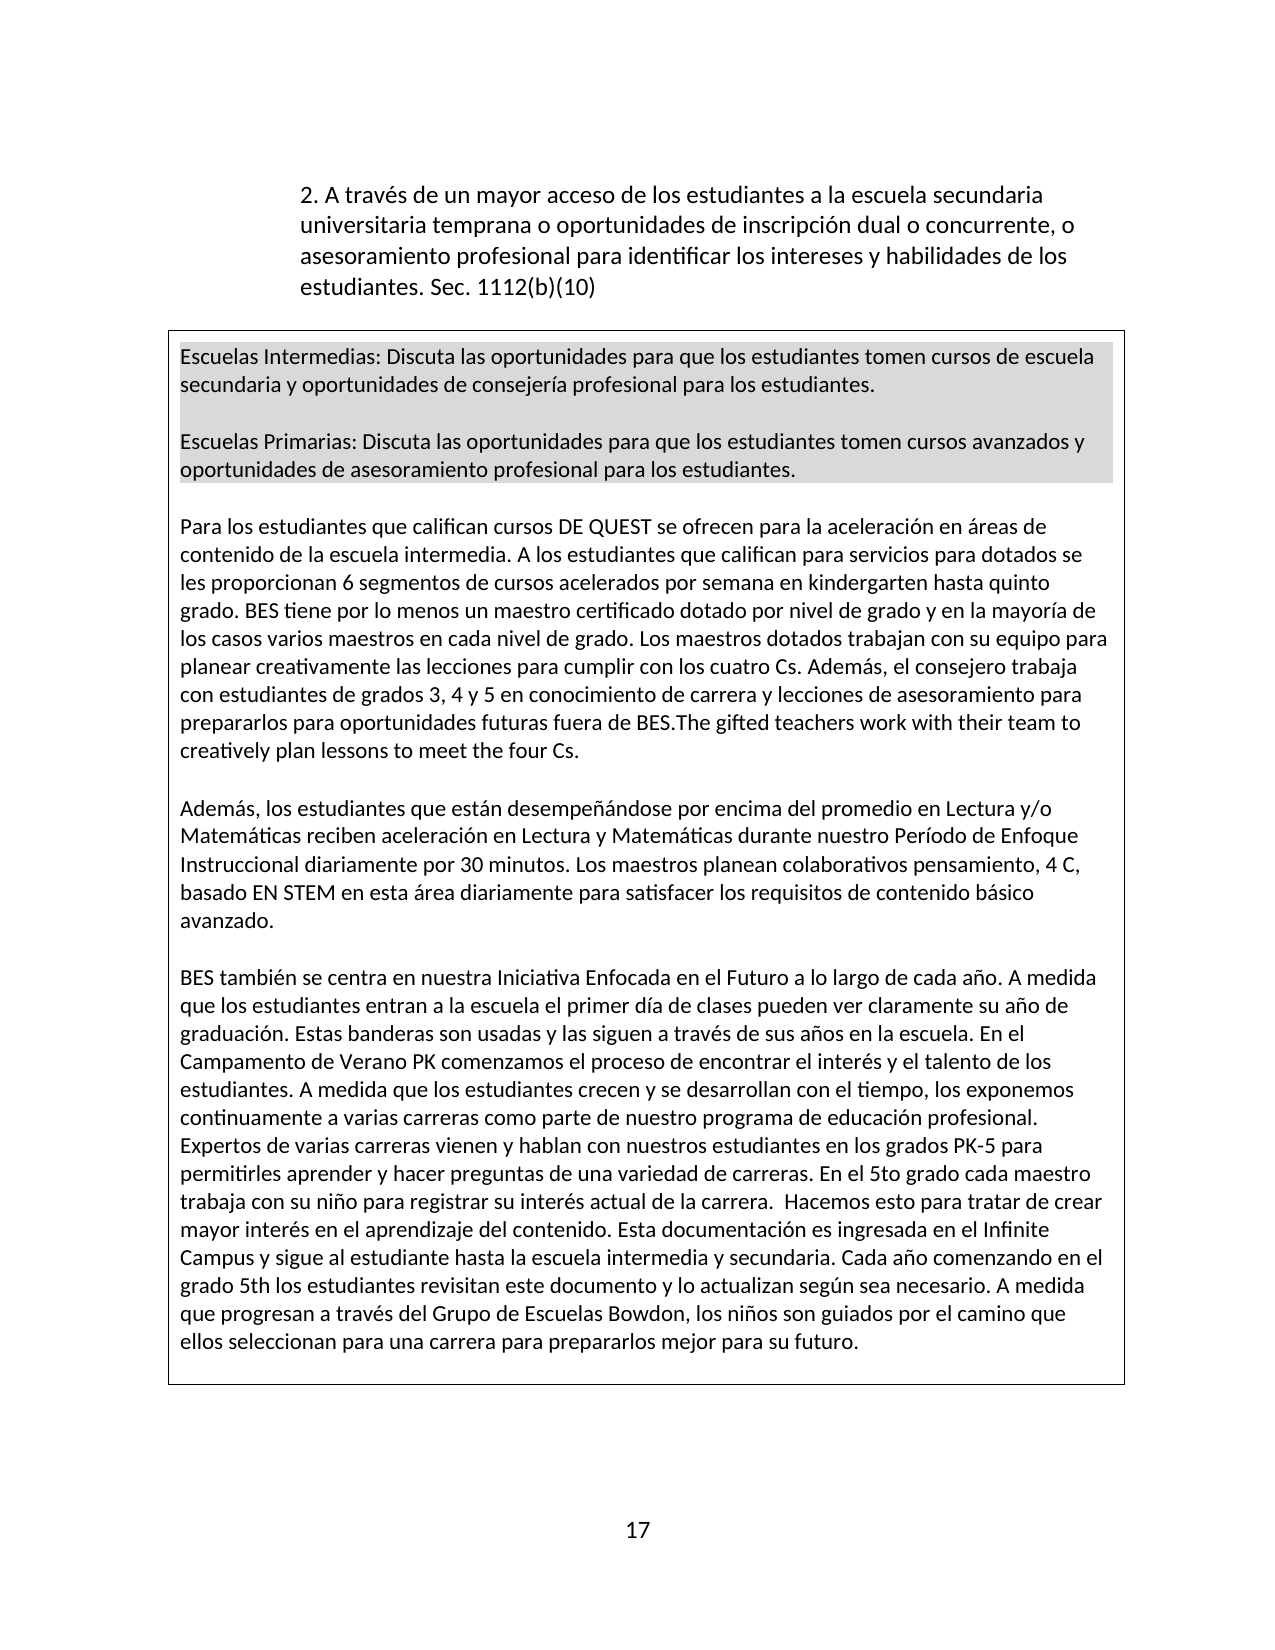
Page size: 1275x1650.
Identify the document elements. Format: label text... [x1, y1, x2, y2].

text 2. A través de un mayor acceso de los estudiantes a la escuela secundaria universitaria temprana o oportunidades de inscripción dual o concurrente, o asesoramiento profesional para identificar los intereses y habilidades de los estudiantes. Sec. 1112(b)(10) [300, 179, 1125, 301]
table_header Escuelas Intermedias: Discuta las oportunidades para que los estudiantes tomen cursos de escuela secundaria y oportunidades de consejería profesional para los estudiantes. Escuelas Primarias: Discuta las oportunidades para que los estudiantes tomen cursos avanzados y oportunidades de asesoramiento profesional para los estudiantes. Para los estudiantes que califican cursos DE QUEST se ofrecen para la aceleración en áreas de contenido de la escuela intermedia. A los estudiantes que califican para servicios para dotados se les proporcionan 6 segmentos de cursos acelerados por semana en kindergarten hasta quinto grado. BES tiene por lo menos un maestro certificado dotado por nivel de grado y en la mayoría de los casos varios maestros en cada nivel de grado. Los maestros dotados trabajan con su equipo para planear creativamente las lecciones para cumplir con los cuatro Cs. Además, el consejero trabaja con estudiantes de grados 3, 4 y 5 en conocimiento de carrera y lecciones de asesoramiento para prepararlos para oportunidades futuras fuera de BES.The gifted teachers work with their team to creatively plan lessons to meet the four Cs. Además, los estudiantes que están desempeñándose por encima del promedio en Lectura y/o Matemáticas reciben aceleración en Lectura y Matemáticas durante nuestro Período de Enfoque Instruccional diariamente por 30 minutos. Los maestros planean colaborativos pensamiento, 4 C, basado EN STEM en esta área diariamente para satisfacer los requisitos de contenido básico avanzado. BES también se centra en nuestra Iniciativa Enfocada en el Futuro a lo largo de cada año. A medida que los estudiantes entran a la escuela el primer día de clases pueden ver claramente su año de graduación. Estas banderas son usadas y las siguen a través de sus años en la escuela. En el Campamento de Verano PK comenzamos el proceso de encontrar el interés y el talento de los estudiantes. A medida que los estudiantes crecen y se desarrollan con el tiempo, los exponemos continuamente a varias carreras como parte de nuestro programa de educación profesional. Expertos de varias carreras vienen y hablan con nuestros estudiantes en los grados PK-5 para permitirles aprender y hacer preguntas de una variedad de carreras. En el 5to grado cada maestro trabaja con su niño para registrar su interés actual de la carrera. Hacemos esto para tratar de crear mayor interés en el aprendizaje del contenido. Esta documentación es ingresada en el Infinite Campus y sigue al estudiante hasta la escuela intermedia y secundaria. Cada año comenzando en el grado 5th los estudiantes revisitan este documento y lo actualizan según sea necesario. A medida que progresan a través del Grupo de Escuelas Bowdon, los niños son guiados por el camino que ellos seleccionan para una carrera para prepararlos mejor para su futuro. [169, 331, 1124, 1384]
